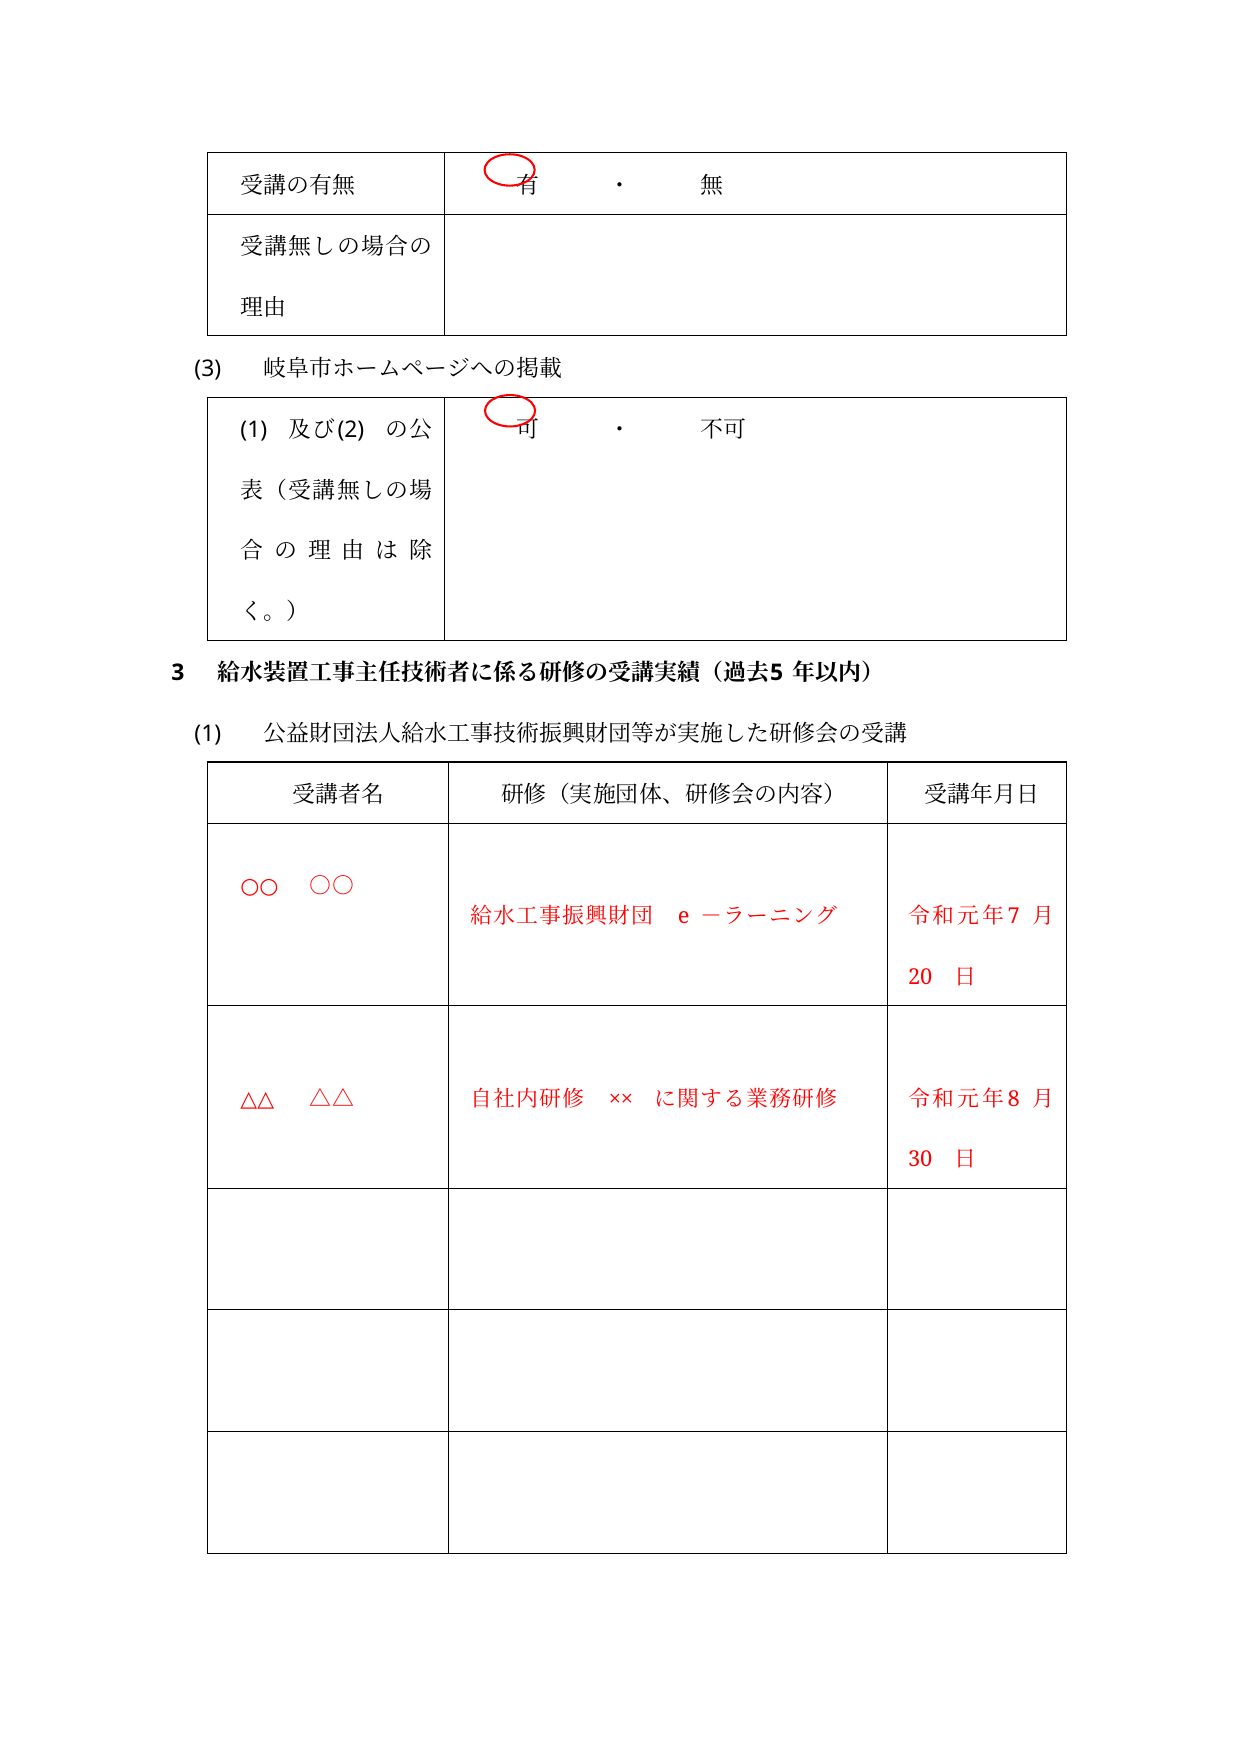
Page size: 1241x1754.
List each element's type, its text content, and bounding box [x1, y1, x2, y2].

table_header 受講者名 [208, 763, 448, 823]
table_cell [445, 215, 1066, 335]
text 3 給水装置工事主任技術者に係る研修の受講実績（過去5年以内） [148, 641, 1092, 701]
table_cell [208, 1189, 448, 1309]
table_cell 自社内研修 ××に関する業務研修 [449, 1006, 887, 1187]
table_cell 令和元年8月30日 [888, 1006, 1066, 1187]
table_cell 給水工事振興財団 e－ラーニング [449, 824, 887, 1005]
table_cell [208, 1310, 448, 1431]
table_header 有 ・ 無 [445, 153, 1066, 213]
table_cell △△ △△ [208, 1006, 448, 1187]
table_cell [208, 1432, 448, 1553]
table_cell [449, 1310, 887, 1431]
table_cell [449, 1189, 887, 1309]
table_header (1)及び(2)の公表（受講無しの場合の理由は除く。） [208, 398, 444, 639]
table_cell [888, 1432, 1066, 1553]
table_cell 受講無しの場合の理由 [208, 215, 444, 335]
table_header 受講の有無 [208, 153, 444, 213]
table_cell 令和元年7月20日 [888, 824, 1066, 1005]
table_cell [888, 1189, 1066, 1309]
table_cell [888, 1310, 1066, 1431]
text (1) 公益財団法人給水工事技術振興財団等が実施した研修会の受講 [148, 701, 1092, 761]
table_cell ○○ ○○ [208, 824, 448, 1005]
table_header 受講年月日 [888, 763, 1066, 823]
table_header 研修（実施団体、研修会の内容） [449, 763, 887, 823]
text (3) 岐阜市ホームページへの掲載 [148, 336, 1092, 397]
table_cell [449, 1432, 887, 1553]
table_header 可 ・ 不可 [445, 398, 1066, 639]
